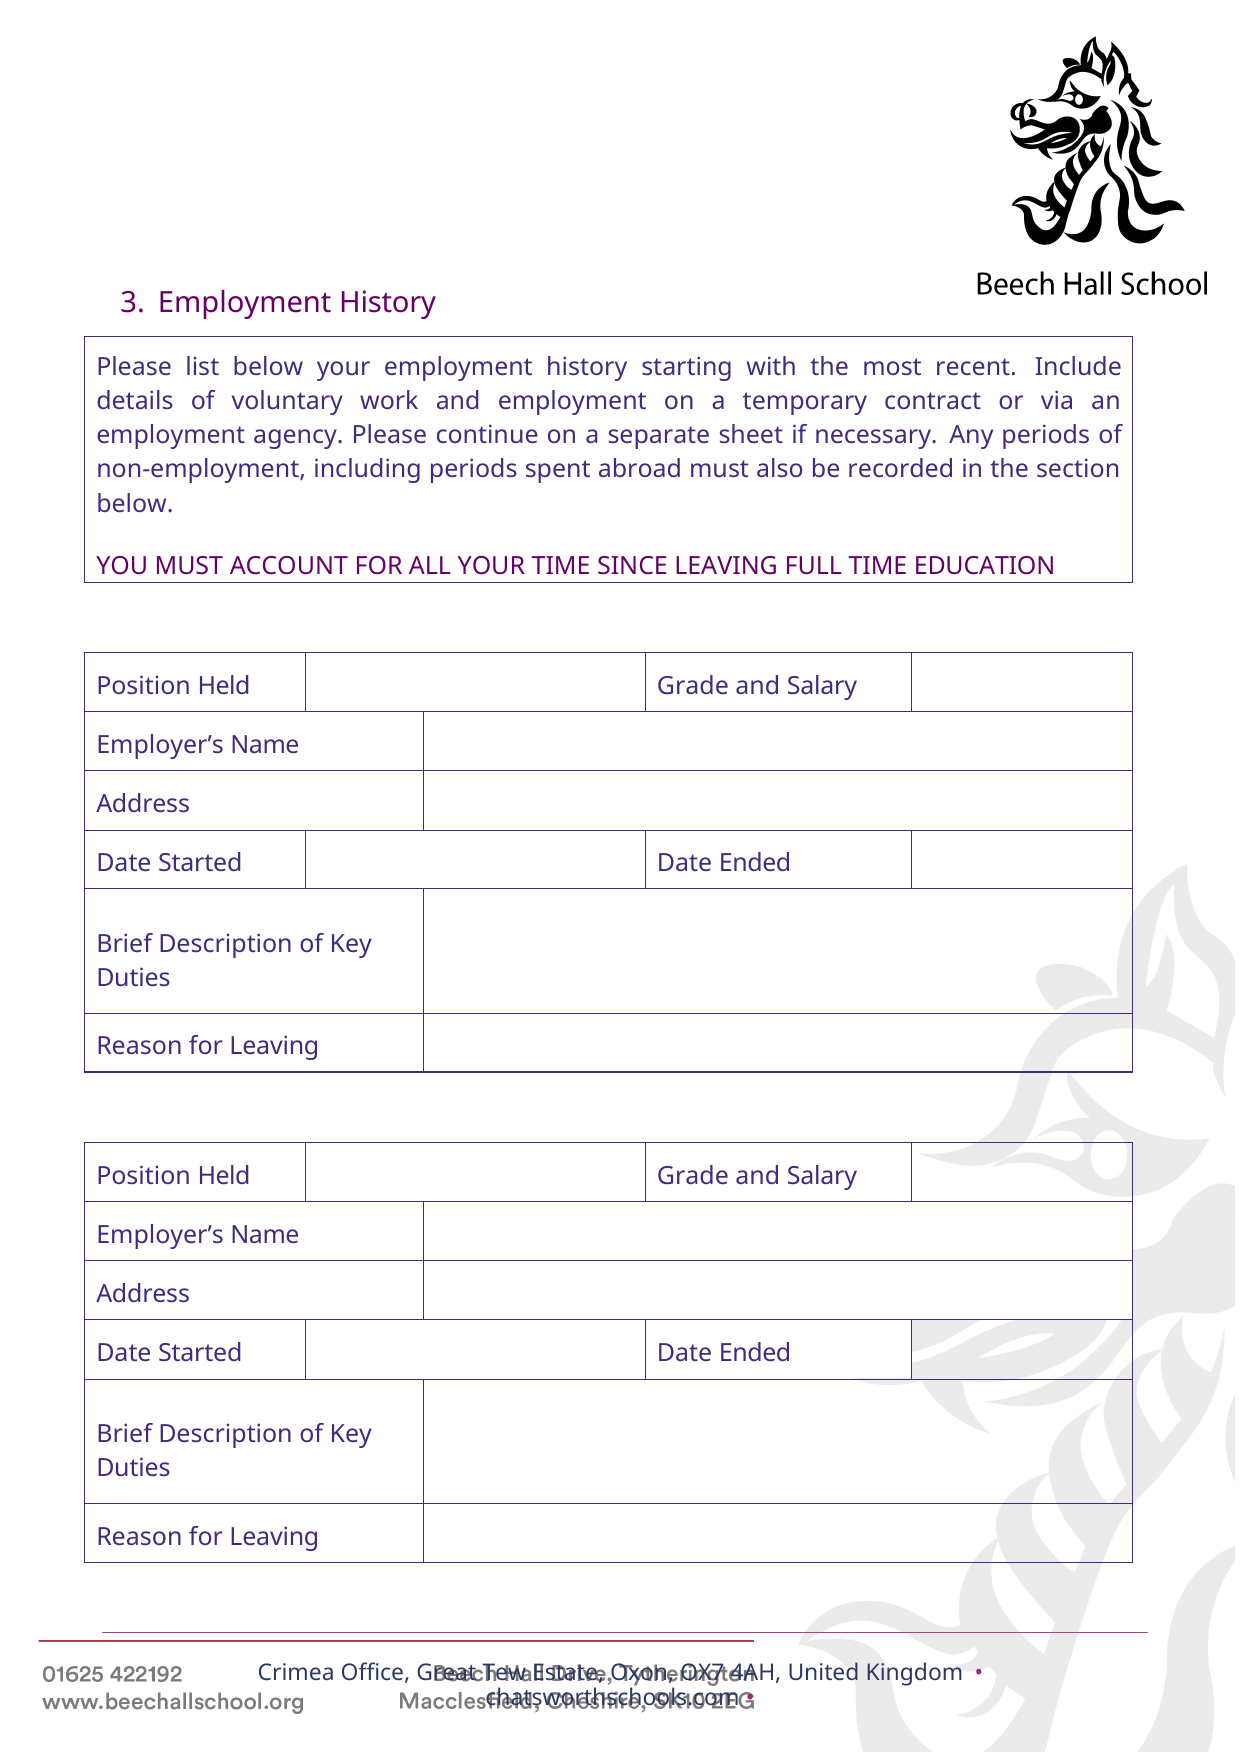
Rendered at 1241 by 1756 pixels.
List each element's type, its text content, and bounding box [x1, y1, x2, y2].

table_cell [424, 1380, 1132, 1502]
table_cell [306, 1320, 645, 1378]
table_header [306, 1143, 645, 1201]
table_cell [424, 1014, 1132, 1071]
table_cell [424, 889, 1132, 1012]
table_cell Brief Description of Key Duties [85, 1380, 423, 1502]
table_cell Date Ended [646, 831, 911, 888]
table_cell Address [85, 771, 423, 829]
table_cell Reason for Leaving [85, 1504, 423, 1562]
table_cell Reason for Leaving [85, 1014, 423, 1071]
table_header [912, 653, 1132, 711]
table_header Please list below your employment history starting with the most recent. Include details of voluntary work and employment on a temporary contract or via an employment agency. Please continue on a separate sheet if necessary. Any periods of non-employment, including periods spent abroad must also be recorded in the section below. YOU MUST ACCOUNT FOR ALL YOUR TIME SINCE LEAVING FULL TIME EDUCATION [85, 337, 1132, 582]
table_cell [424, 1202, 1132, 1260]
table_cell [912, 831, 1132, 888]
table_header Position Held [85, 653, 305, 711]
table_cell [424, 712, 1132, 770]
table_cell [306, 831, 645, 888]
table_cell Address [85, 1261, 423, 1319]
table_cell Date Started [85, 831, 305, 888]
table_cell [424, 1504, 1132, 1562]
table_header [912, 1143, 1132, 1201]
table_cell Employer’s Name [85, 712, 423, 770]
list Employment History [120, 282, 1169, 321]
table_cell Date Ended [646, 1320, 911, 1378]
table_cell [424, 771, 1132, 829]
table_header Position Held [85, 1143, 305, 1201]
picture [0, 0, 1235, 1752]
table_header Grade and Salary [646, 653, 911, 711]
table_cell Date Started [85, 1320, 305, 1378]
table_cell Brief Description of Key Duties [85, 889, 423, 1012]
table_cell [424, 1261, 1132, 1319]
table_cell [912, 1320, 1132, 1378]
table_cell Employer’s Name [85, 1202, 423, 1260]
table_header [306, 653, 645, 711]
table_header Grade and Salary [646, 1143, 911, 1201]
